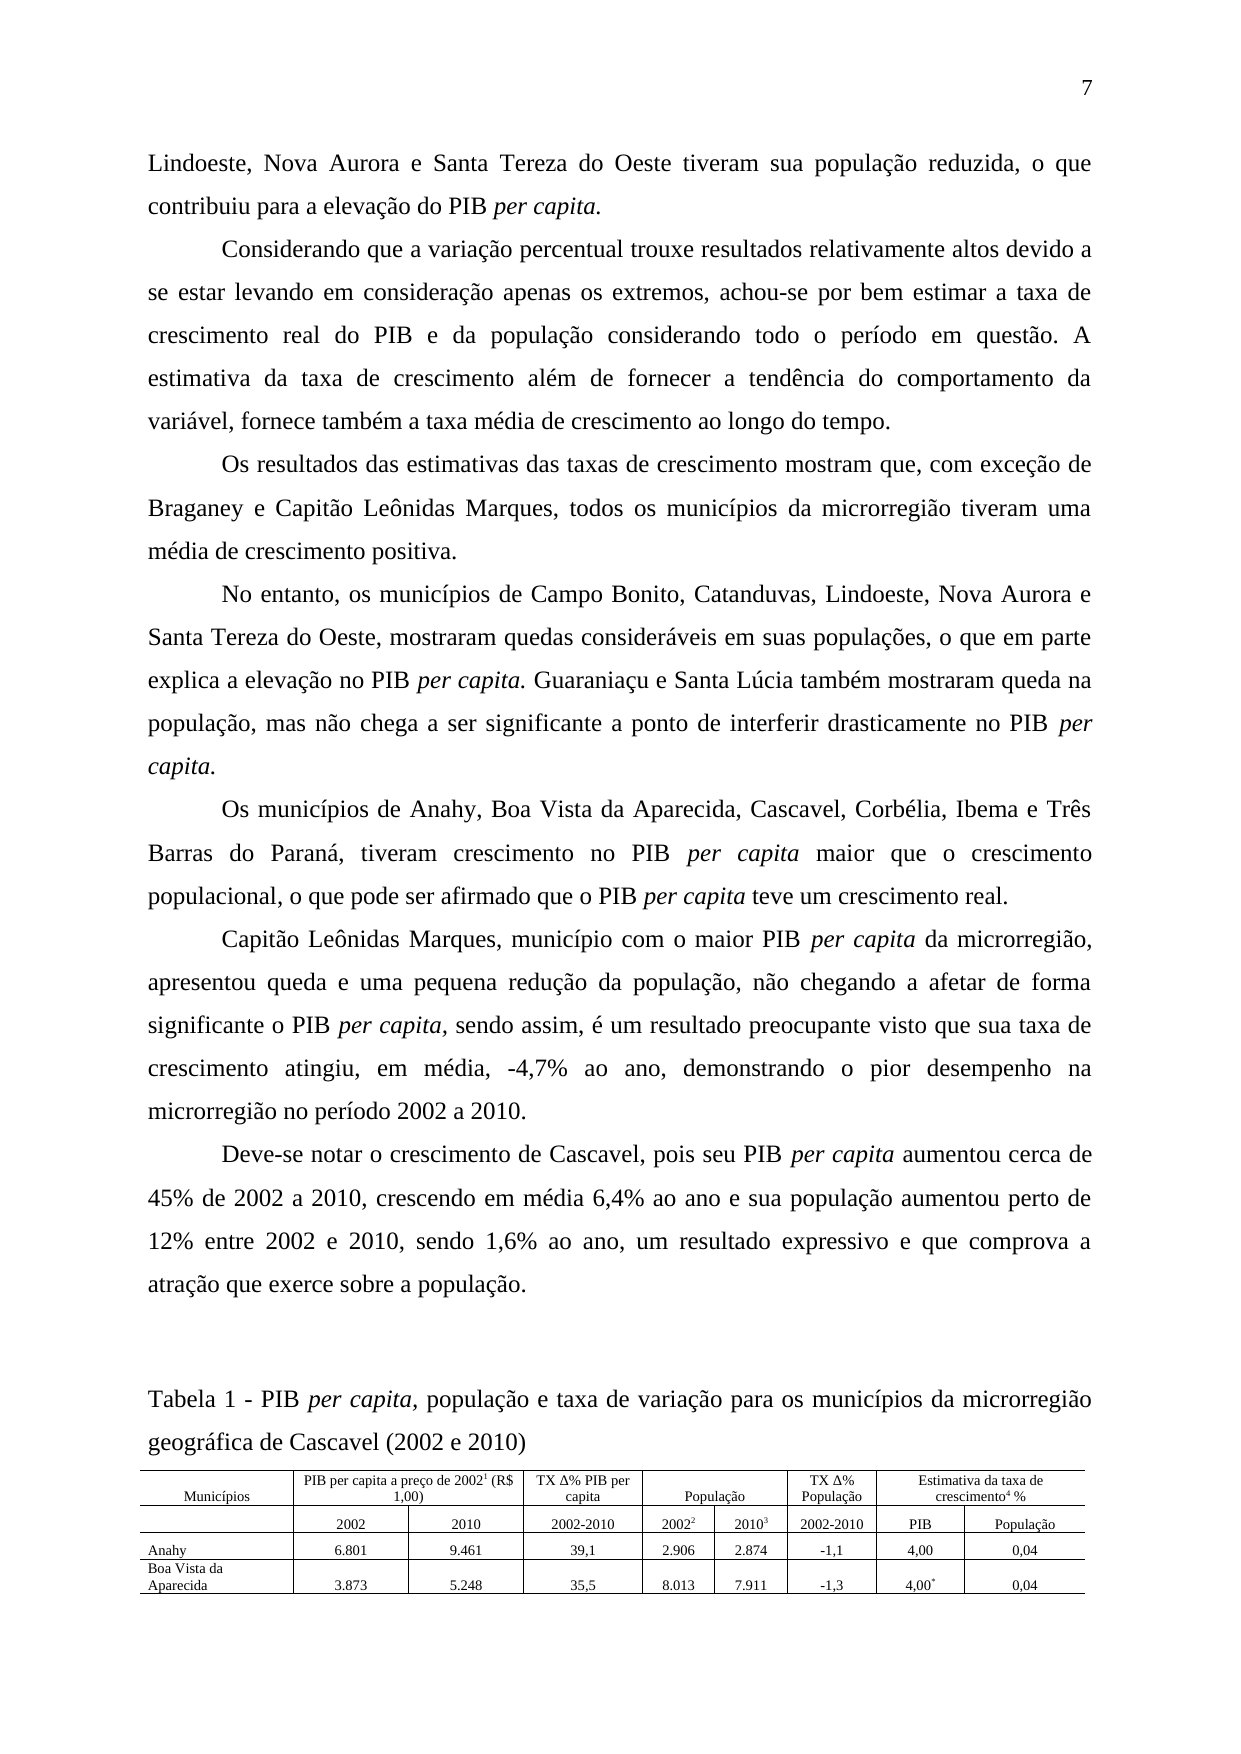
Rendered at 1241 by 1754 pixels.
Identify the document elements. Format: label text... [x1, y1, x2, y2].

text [148, 148, 1092, 219]
table_header PIB per capita a preço de 20021 (R$ 1,00) [294, 1471, 523, 1505]
table_cell 2010 [409, 1506, 523, 1532]
text Capitão Leônidas Marques, município com o maior PIB per capita da microrregião, apresentou queda e uma pequena redução da população, não chegando a afetar de forma significante o PIB per capita, sendo assim, é um resultado preocupante visto que sua taxa de crescimento atingiu, em média, -4,7% ao ano, demonstrando o pior desempenho na microrregião no período 2002 a 2010. [148, 924, 1092, 1125]
text Considerando que a variação percentual trouxe resultados relativamente altos devido a se estar levando em consideração apenas os extremos, achou-se por bem estimar a taxa de crescimento real do PIB e da população considerando todo o período em questão. A estimativa da taxa de crescimento além de fornecer a tendência do comportamento da variável, fornece também a taxa média de crescimento ao longo do tempo. [148, 234, 1092, 435]
table_cell 2.874 [715, 1533, 787, 1559]
table_cell 2002-2010 [524, 1506, 642, 1532]
table_cell População [965, 1506, 1085, 1532]
table_header Estimativa da taxa de crescimento4 % [877, 1471, 1085, 1505]
table_cell -1,1 [788, 1533, 876, 1559]
table_cell 2002 [294, 1506, 408, 1532]
table_cell 6.801 [294, 1533, 408, 1559]
table_cell 4,00* [877, 1560, 964, 1593]
table_cell 5.248 [409, 1560, 523, 1593]
table_cell PIB [877, 1506, 964, 1532]
table_cell 20022 [643, 1506, 714, 1532]
table_cell 8.013 [643, 1560, 714, 1593]
table_cell Anahy [140, 1533, 293, 1559]
table_cell 20103 [715, 1506, 787, 1532]
table_cell Boa Vista da Aparecida [140, 1560, 293, 1593]
table_cell 2002-2010 [788, 1506, 876, 1532]
text Deve-se notar o crescimento de Cascavel, pois seu PIB per capita aumentou cerca de 45% de 2002 a 2010, crescendo em média 6,4% ao ano e sua população aumentou perto de 12% entre 2002 e 2010, sendo 1,6% ao ano, um resultado expressivo e que comprova a atração que exerce sobre a população. [148, 1139, 1092, 1298]
table_cell 39,1 [524, 1533, 642, 1559]
table_cell 35,5 [524, 1560, 642, 1593]
table_header População [643, 1471, 787, 1505]
table_cell -1,3 [788, 1560, 876, 1593]
table_header TX Δ% PIB per capita [524, 1471, 642, 1505]
table_cell 0,04 [965, 1533, 1085, 1559]
table_header Municípios [140, 1471, 293, 1505]
table_cell 4,00 [877, 1533, 964, 1559]
table_header TX Δ% População [788, 1471, 876, 1505]
table_cell 9.461 [409, 1533, 523, 1559]
table_cell [140, 1506, 293, 1532]
text Tabela 1 - PIB per capita, população e taxa de variação para os municípios da microrregião geográfica de Cascavel (2002 e 2010) [148, 1384, 1092, 1456]
table_cell 2.906 [643, 1533, 714, 1559]
text No entanto, os municípios de Campo Bonito, Catanduvas, Lindoeste, Nova Aurora e Santa Tereza do Oeste, mostraram quedas consideráveis em suas populações, o que em parte explica a elevação no PIB per capita. Guaraniaçu e Santa Lúcia também mostraram queda na população, mas não chega a ser significante a ponto de interferir drasticamente no PIB per capita. [148, 579, 1092, 780]
text Os resultados das estimativas das taxas de crescimento mostram que, com exceção de Braganey e Capitão Leônidas Marques, todos os municípios da microrregião tiveram uma média de crescimento positiva. [148, 449, 1092, 564]
text Os municípios de Anahy, Boa Vista da Aparecida, Cascavel, Corbélia, Ibema e Três Barras do Paraná, tiveram crescimento no PIB per capita maior que o crescimento populacional, o que pode ser afirmado que o PIB per capita teve um crescimento real. [148, 794, 1092, 909]
table_cell 7.911 [715, 1560, 787, 1593]
table_cell 3.873 [294, 1560, 408, 1593]
table_cell 0,04 [965, 1560, 1085, 1593]
